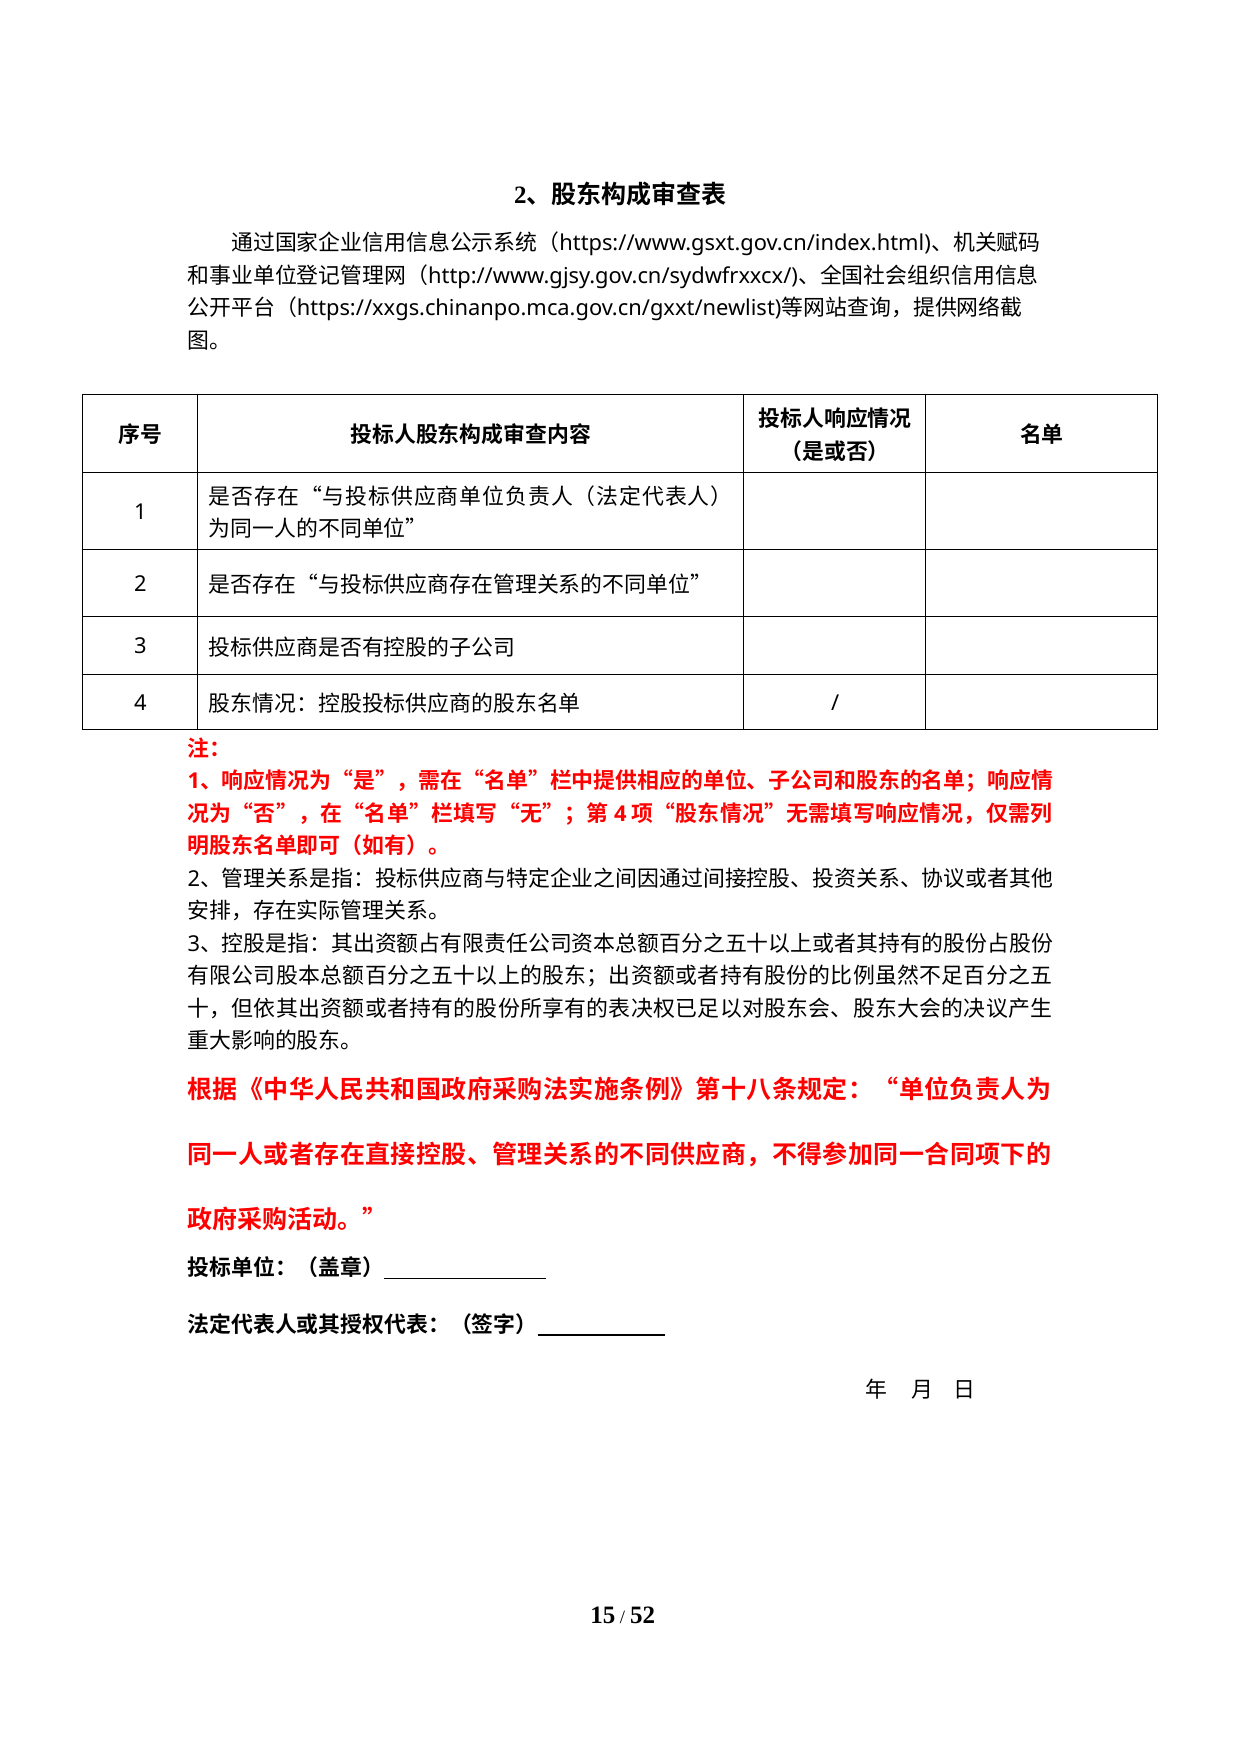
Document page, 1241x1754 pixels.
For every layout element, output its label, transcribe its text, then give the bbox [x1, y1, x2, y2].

table_cell 3 [83, 617, 197, 674]
table_cell 投标供应商是否有控股的子公司 [198, 617, 743, 674]
table_cell / [744, 675, 925, 729]
table_header 投标人响应情况 （是或否） [744, 395, 925, 472]
table_cell [926, 473, 1157, 548]
text 年 月 日 [187, 1371, 1053, 1404]
text 1、响应情况为“是”，需在“名单”栏中提供相应的单位、子公司和股东的名单；响应情况为“否”，在“名单”栏填写“无”；第4项“股东情况”无需填写响应情况，仅需列明股东名单即可（如有）。 [187, 763, 1053, 860]
text 通过国家企业信用信息公示系统（https://www.gsxt.gov.cn/index.html)、机关赋码和事业单位登记管理网（http://www.gjsy.gov.cn/sydwfrxxcx/)、全国社会组织信用信息公开平台（https://xxgs.chinanpo.mca.gov.cn/gxxt/newlist)等网站查询，提供网络截图。 [187, 225, 1053, 355]
table_header 投标人股东构成审查内容 [198, 395, 743, 472]
table_cell 是否存在“与投标供应商单位负责人（法定代表人）为同一人的不同单位” [198, 473, 743, 548]
text 注： [187, 730, 1053, 763]
table_cell [744, 473, 925, 548]
text 2、管理关系是指：投标供应商与特定企业之间因通过间接控股、投资关系、协议或者其他安排，存在实际管理关系。 [187, 860, 1053, 925]
table_header 名单 [926, 395, 1157, 472]
text 法定代表人或其授权代表：（签字） [187, 1307, 1053, 1339]
table_cell 股东情况：控股投标供应商的股东名单 [198, 675, 743, 729]
text 3、控股是指：其出资额占有限责任公司资本总额百分之五十以上或者其持有的股份占股份有限公司股本总额百分之五十以上的股东；出资额或者持有股份的比例虽然不足百分之五十，但依其出资额或者持有的股份所享有的表决权已足以对股东会、股东大会的决议产生重大影响的股东。 [187, 925, 1053, 1055]
table_header 序号 [83, 395, 197, 472]
text 投标单位：（盖章） [187, 1250, 1053, 1282]
table_cell 2 [83, 550, 197, 616]
table_cell [744, 550, 925, 616]
table_cell 1 [83, 473, 197, 548]
text 2、股东构成审查表 [187, 160, 1053, 225]
table_cell [926, 617, 1157, 674]
table_cell [926, 550, 1157, 616]
table_cell 是否存在“与投标供应商存在管理关系的不同单位” [198, 550, 743, 616]
table_cell [744, 617, 925, 674]
table_cell 4 [83, 675, 197, 729]
table_cell [926, 675, 1157, 729]
text 根据《中华人民共和国政府采购法实施条例》第十八条规定：“单位负责人为同一人或者存在直接控股、管理关系的不同供应商，不得参加同一合同项下的政府采购活动。” [187, 1055, 1053, 1250]
